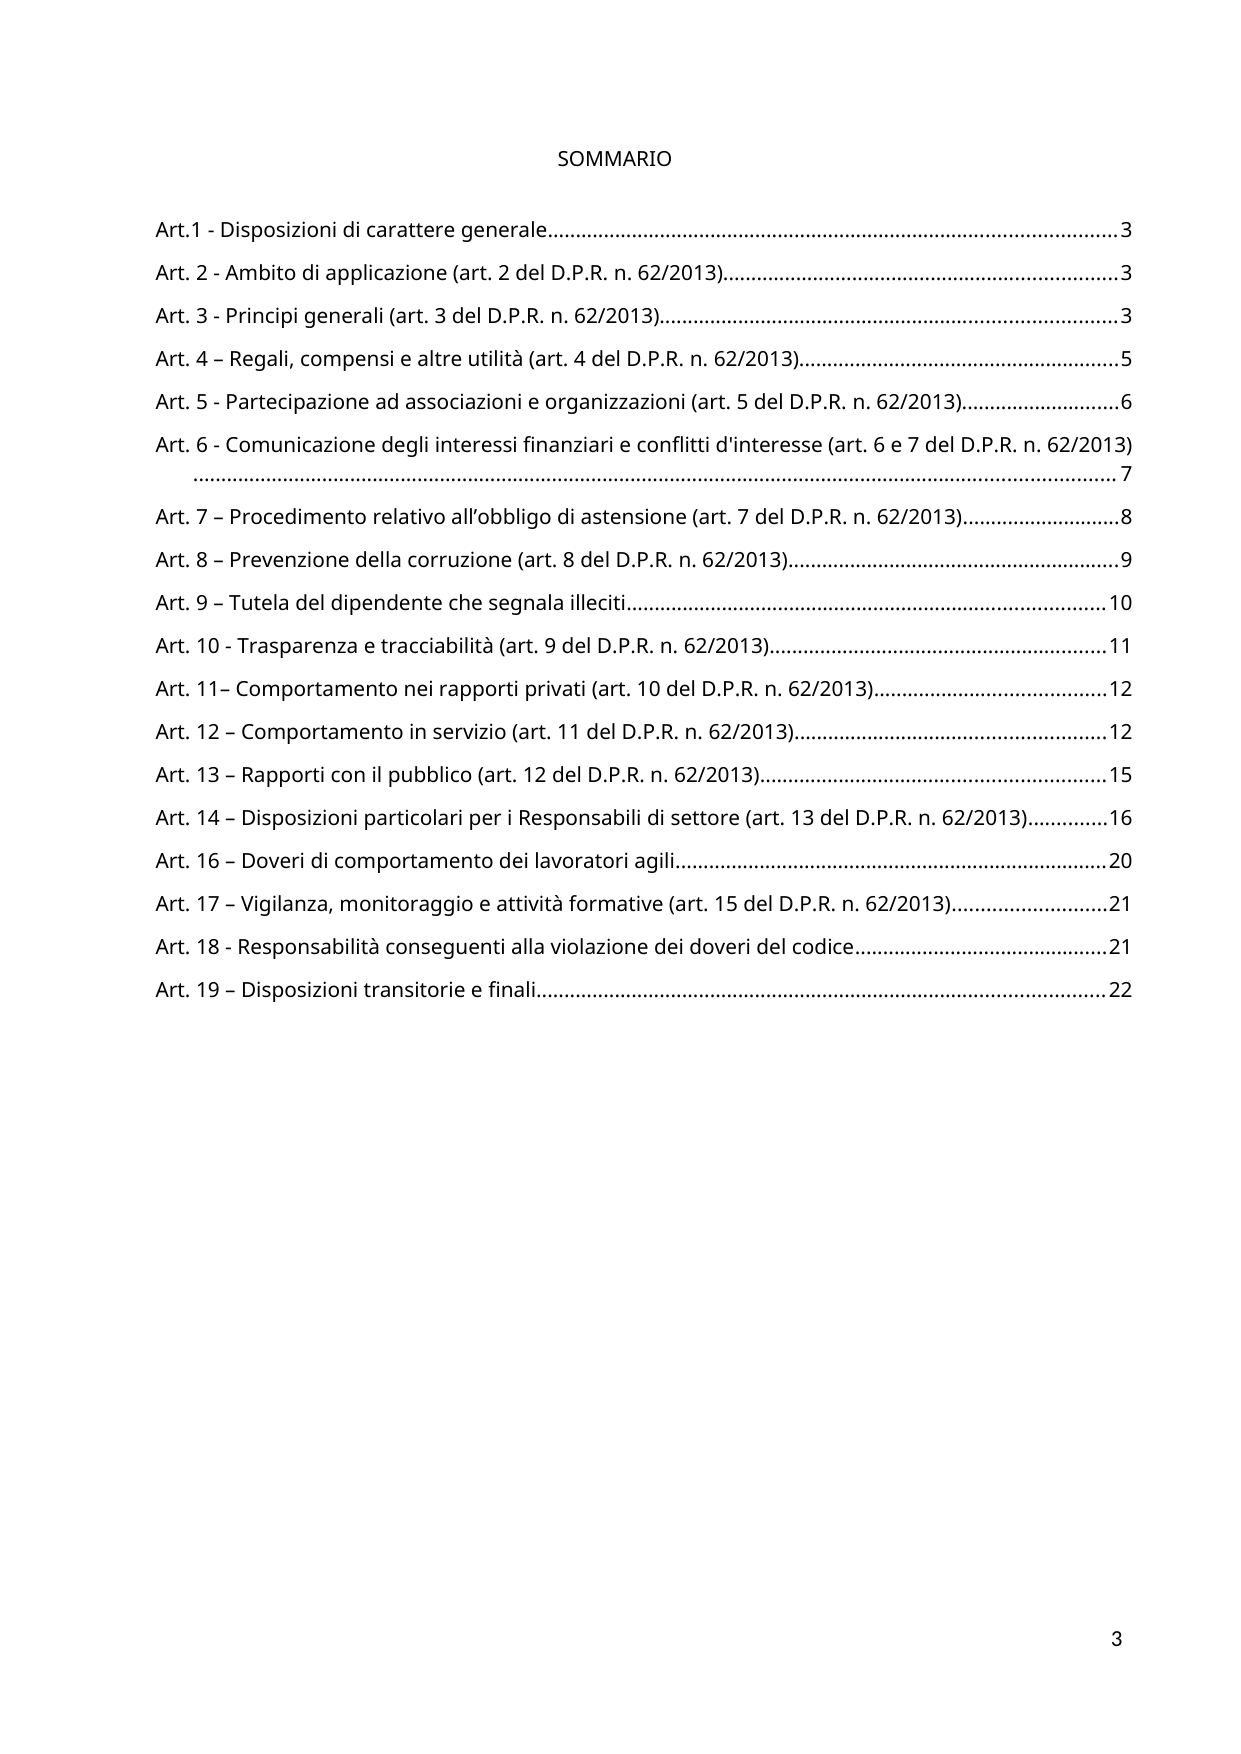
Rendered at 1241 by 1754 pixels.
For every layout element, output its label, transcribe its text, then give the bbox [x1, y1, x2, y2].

text Art. 3 - Principi generali (art. 3 del D.P.R. n. 62/2013) 3 [155, 301, 1134, 330]
text Art. 19 – Disposizioni transitorie e finali 22 [155, 975, 1134, 1003]
text Art. 16 – Doveri di comportamento dei lavoratori agili 20 [155, 846, 1134, 874]
text Art.1 - Disposizioni di carattere generale 3 [155, 215, 1134, 244]
text Art. 12 – Comportamento in servizio (art. 11 del D.P.R. n. 62/2013) 12 [155, 717, 1134, 745]
text Art. 5 - Partecipazione ad associazioni e organizzazioni (art. 5 del D.P.R. n. 62/2013) 6 [155, 387, 1134, 416]
text Art. 2 - Ambito di applicazione (art. 2 del D.P.R. n. 62/2013) 3 [155, 258, 1134, 287]
text Art. 8 – Prevenzione della corruzione (art. 8 del D.P.R. n. 62/2013) 9 [155, 545, 1134, 573]
text Art. 11– Comportamento nei rapporti privati (art. 10 del D.P.R. n. 62/2013) 12 [155, 674, 1134, 702]
text Art. 17 – Vigilanza, monitoraggio e attività formative (art. 15 del D.P.R. n. 62/2013) 21 [155, 889, 1134, 917]
text Art. 14 – Disposizioni particolari per i Responsabili di settore (art. 13 del D.P.R. n. 62/2013) 16 [155, 803, 1134, 831]
text Art. 10 - Trasparenza e tracciabilità (art. 9 del D.P.R. n. 62/2013) 11 [155, 631, 1134, 659]
text Art. 18 - Responsabilità conseguenti alla violazione dei doveri del codice 21 [155, 932, 1134, 960]
text Art. 9 – Tutela del dipendente che segnala illeciti 10 [155, 588, 1134, 616]
text SOMMARIO [106, 144, 1123, 172]
text Art. 6 - Comunicazione degli interessi finanziari e conflitti d'interesse (art. 6 e 7 del D.P.R. n. 62/2013) 7 [155, 430, 1134, 487]
text Art. 13 – Rapporti con il pubblico (art. 12 del D.P.R. n. 62/2013) 15 [155, 760, 1134, 788]
text Art. 4 – Regali, compensi e altre utilità (art. 4 del D.P.R. n. 62/2013) 5 [155, 344, 1134, 373]
text Art. 7 – Procedimento relativo all’obbligo di astensione (art. 7 del D.P.R. n. 62/2013) 8 [155, 502, 1134, 530]
